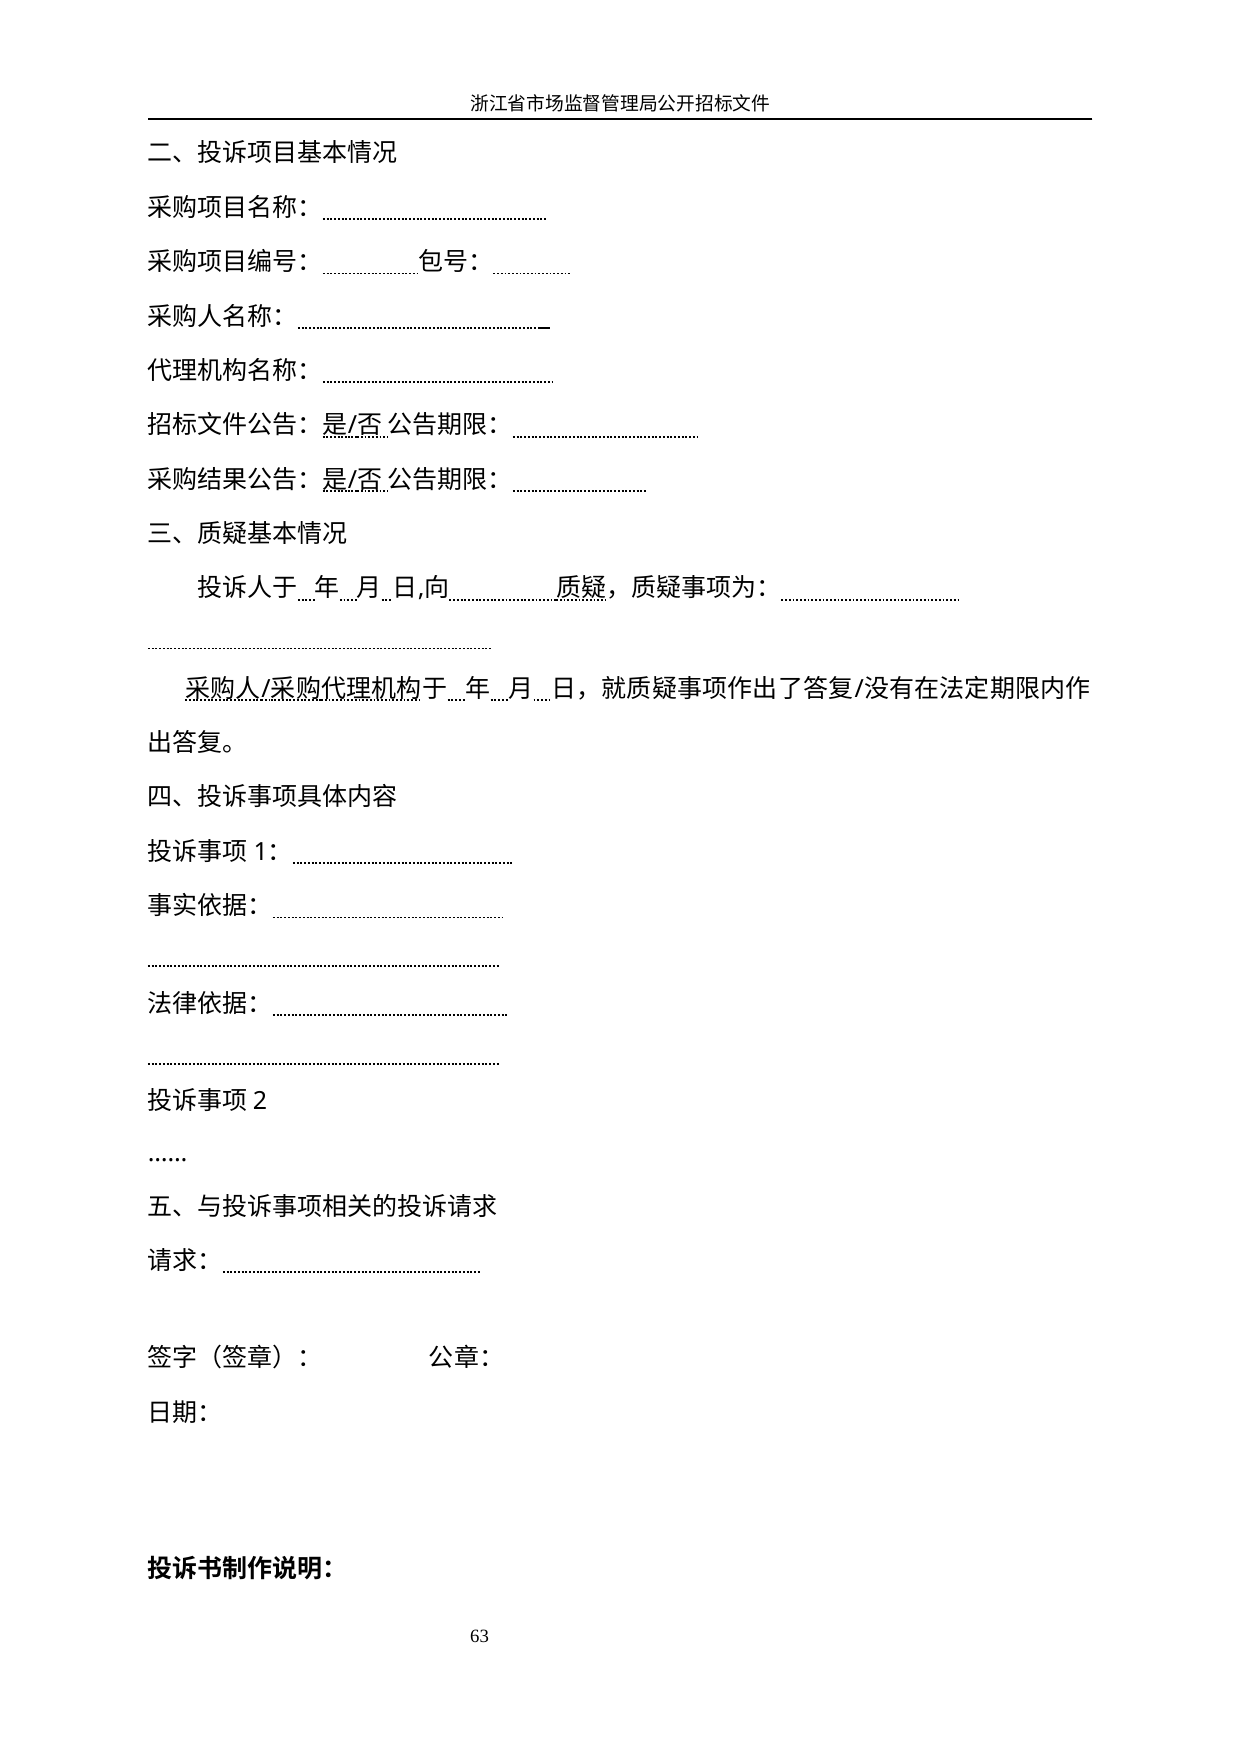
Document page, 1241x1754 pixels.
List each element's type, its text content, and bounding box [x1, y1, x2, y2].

text 采购人/采购代理机构于 年 月 日，就质疑事项作出了答复/没有在法定期限内作出答复。 [148, 668, 1092, 759]
text 三、质疑基本情况 [148, 513, 1092, 550]
text 法律依据： [148, 983, 1092, 1019]
text 代理机构名称： [148, 350, 1092, 387]
text 采购结果公告：是/否 公告期限： [148, 459, 1092, 495]
text 投诉人于 年 月 日,向 质疑，质疑事项为： [148, 568, 1092, 604]
text 投诉书制作说明： [148, 1549, 1092, 1585]
text 采购项目编号： 包号： [148, 242, 1092, 278]
text 请求： [148, 1240, 1092, 1277]
text 事实依据： [148, 886, 1092, 922]
text …… [148, 1135, 1092, 1169]
text 签字（签章）： 公章： [148, 1338, 1092, 1374]
text 投诉事项 1： [148, 831, 1092, 867]
text 四、投诉事项具体内容 [148, 777, 1092, 813]
text 采购项目名称： [148, 187, 1092, 223]
text 招标文件公告：是/否 公告期限： [148, 405, 1092, 441]
text 采购人名称： [148, 296, 1092, 332]
text 五、与投诉事项相关的投诉请求 [148, 1186, 1092, 1222]
text 日期： [148, 1392, 1092, 1428]
text 投诉事项2 [148, 1081, 1092, 1117]
text 二、投诉项目基本情况 [148, 133, 1092, 169]
